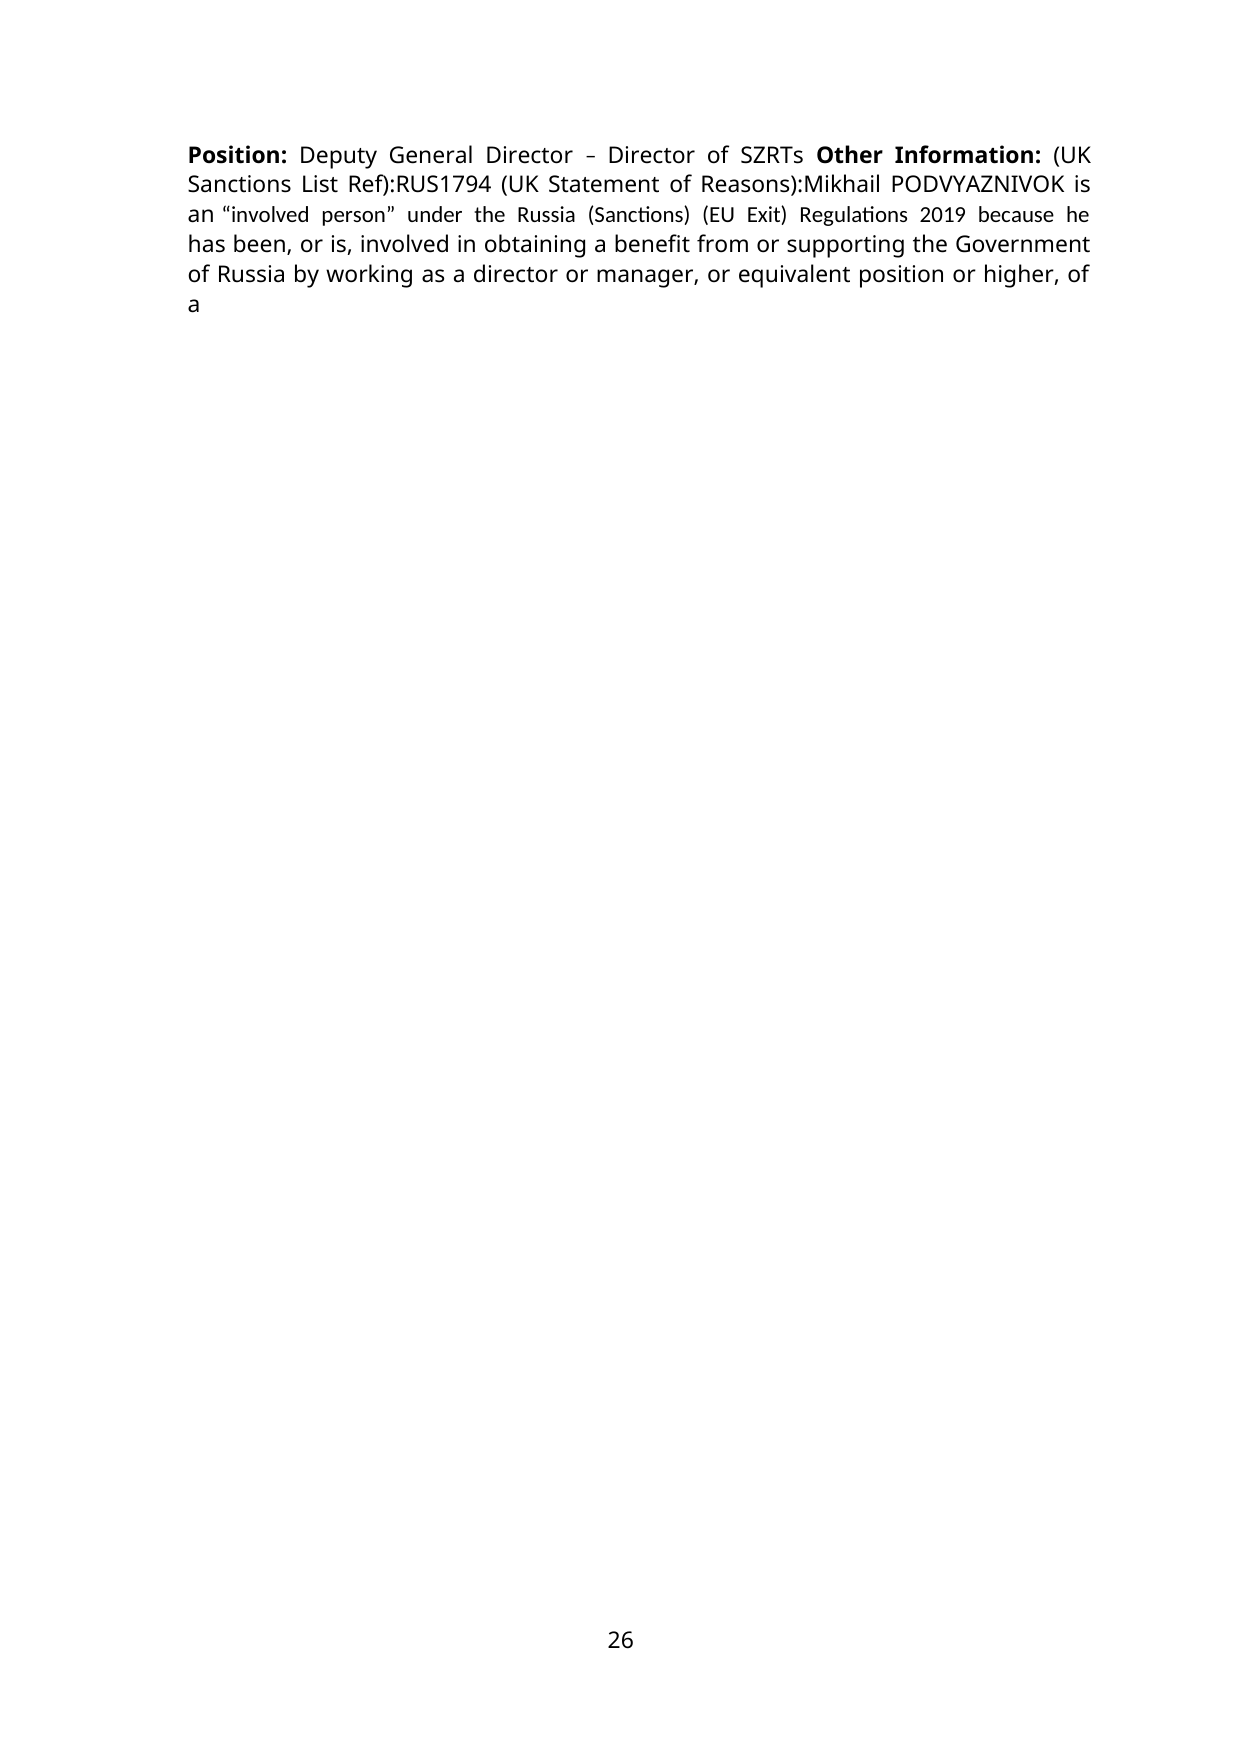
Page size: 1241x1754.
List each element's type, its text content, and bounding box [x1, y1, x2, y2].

text Position: Deputy General Director – Director of SZRTs Other Information: (UK Sanctions List Ref):RUS1794 (UK Statement of Reasons):Mikhail PODVYAZNIVOK is an “involved person” under the Russia (Sanctions) (EU Exit) Regulations 2019 because he has been, or is, involved in obtaining a benefit from or supporting the Government of Russia by working as a director or manager, or equivalent position or higher, of a [187, 139, 1091, 319]
